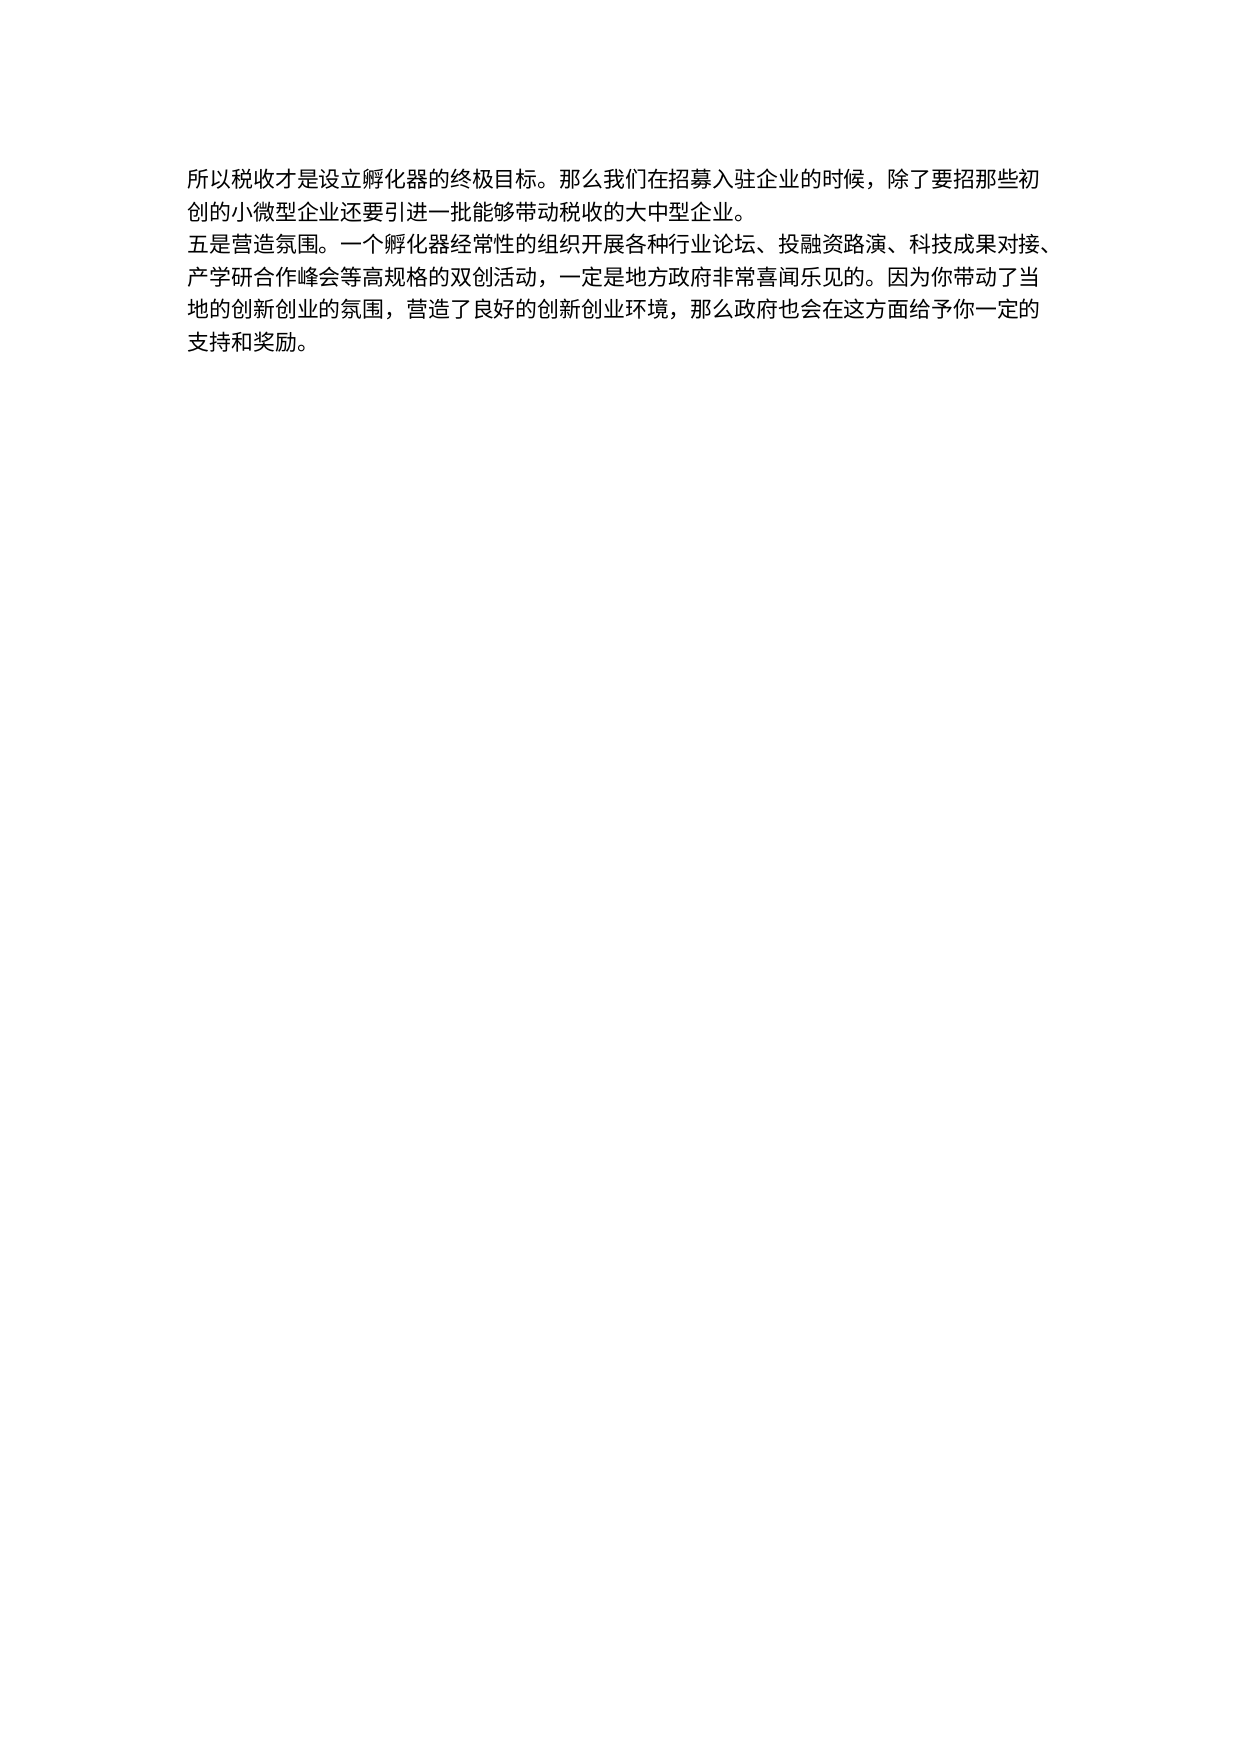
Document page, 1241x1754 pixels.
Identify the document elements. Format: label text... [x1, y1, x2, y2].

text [187, 162, 1053, 227]
text 五是营造氛围。一个孵化器经常性的组织开展各种行业论坛、投融资路演、科技成果对接、产学研合作峰会等高规格的双创活动，一定是地方政府非常喜闻乐见的。因为你带动了当地的创新创业的氛围，营造了良好的创新创业环境，那么政府也会在这方面给予你一定的支持和奖励。 [187, 227, 1053, 357]
